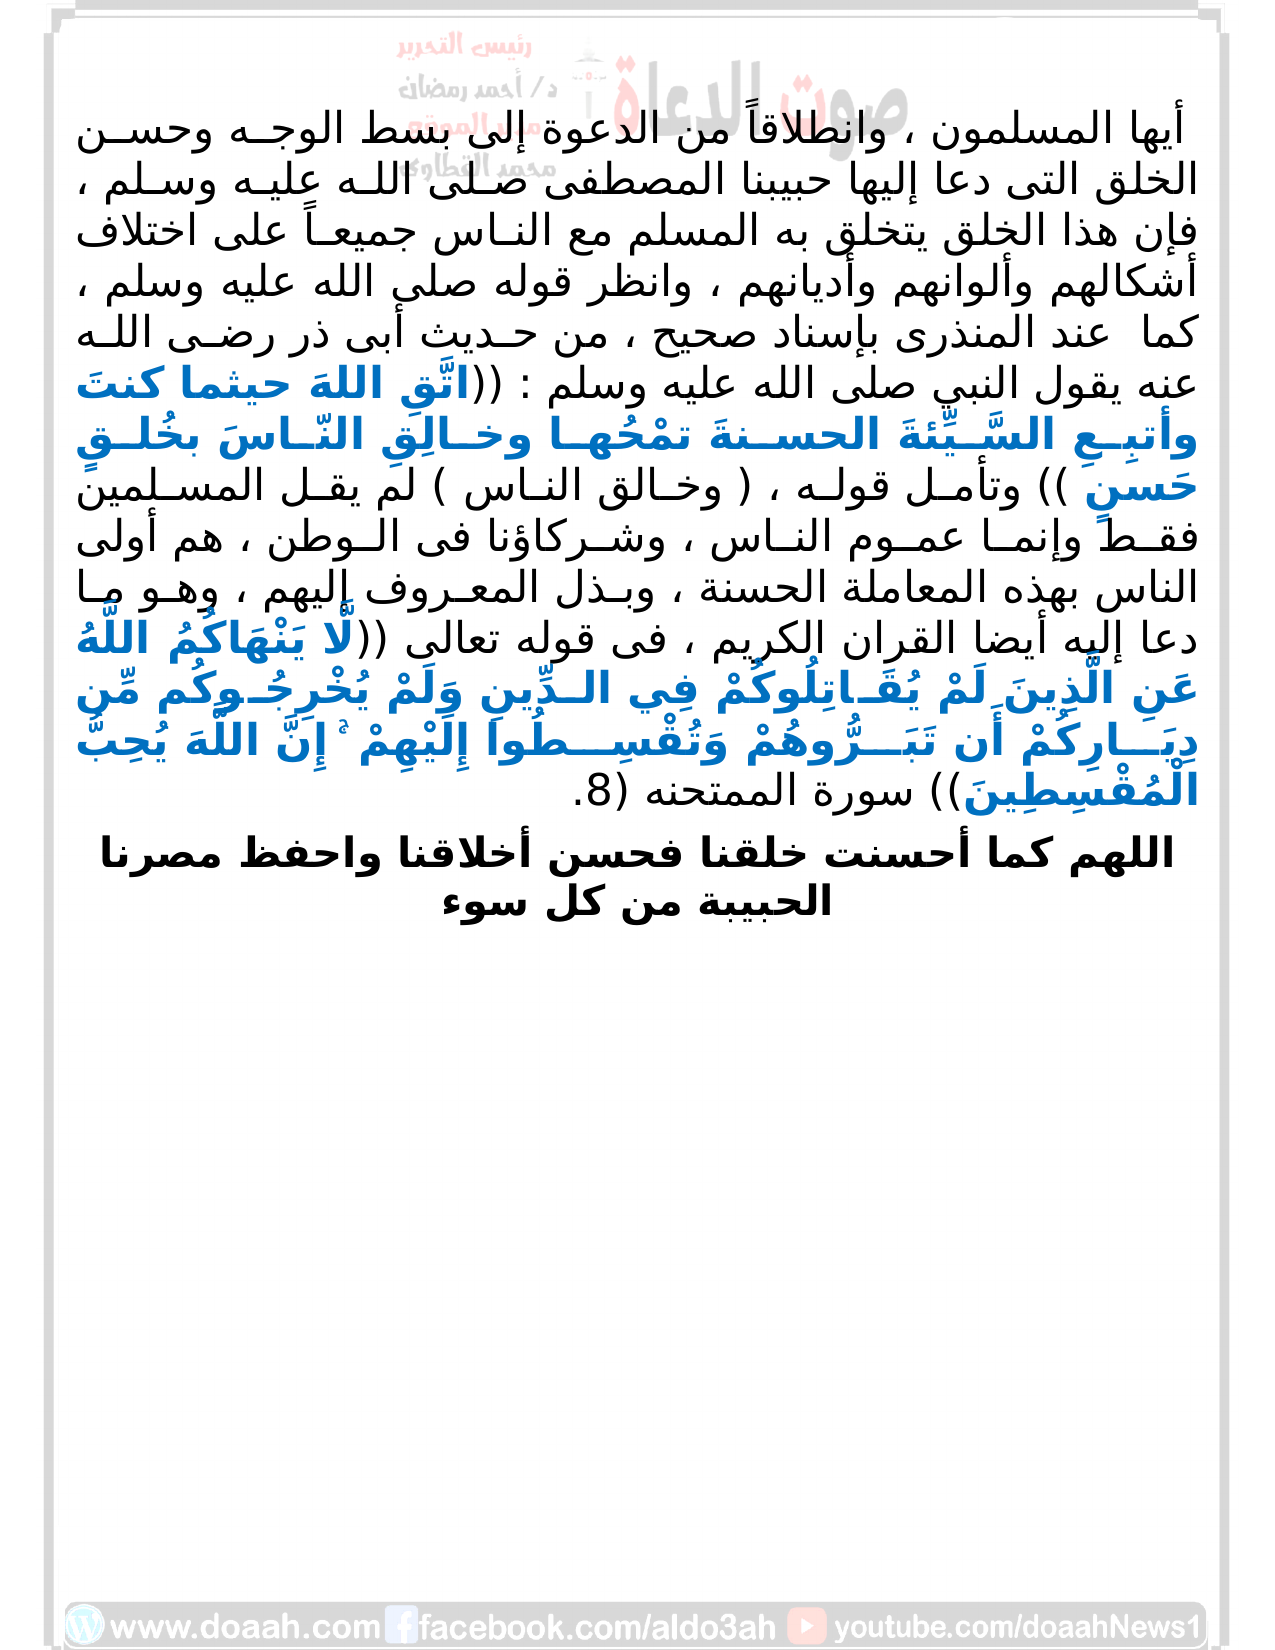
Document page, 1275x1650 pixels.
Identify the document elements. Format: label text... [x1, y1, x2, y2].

text أيها المسلمون ، وانطلاقاً من الدعوة إلى بسط الوجه وحسن الخلق التى دعا إليها حبيبنا المصطفى صلى الله عليه وسلم ، فإن هذا الخلق يتخلق به المسلم مع الناس جميعاً على اختلاف أشكالهم وألوانهم وأديانهم ، وانظر قوله صلى الله عليه وسلم ، كما عند المنذرى بإسناد صحيح ، من حديث أبى ذر رضى الله عنه يقول النبي صلى الله عليه وسلم : ((اتَّقِ اللهَ حيثما كنتَ وأتبِعِ السَّيِّئةَ الحسنةَ تمْحُها وخالِقِ النّاسَ بخُلقٍ حَسنٍ )) وتأمل قوله ، ( وخالق الناس ) لم يقل المسلمين فقط وإنما عموم الناس ، وشركاؤنا فى الوطن ، هم أولى الناس بهذه المعاملة الحسنة ، وبذل المعروف إليهم ، وهو ما دعا إليه أيضا القران الكريم ، فى قوله تعالى ((لَّا يَنْهَاكُمُ اللَّهُ عَنِ الَّذِينَ لَمْ يُقَاتِلُوكُمْ فِي الدِّينِ وَلَمْ يُخْرِجُوكُم مِّن دِيَارِكُمْ أَن تَبَرُّوهُمْ وَتُقْسِطُوا إِلَيْهِمْ ۚ إِنَّ اللَّهَ يُحِبُّ الْمُقْسِطِينَ)) سورة الممتحنه (8. [75, 103, 1200, 816]
text اللهم كما أحسنت خلقنا فحسن أخلاقنا واحفظ مصرنا الحبيبة من كل سوء [75, 829, 1200, 926]
